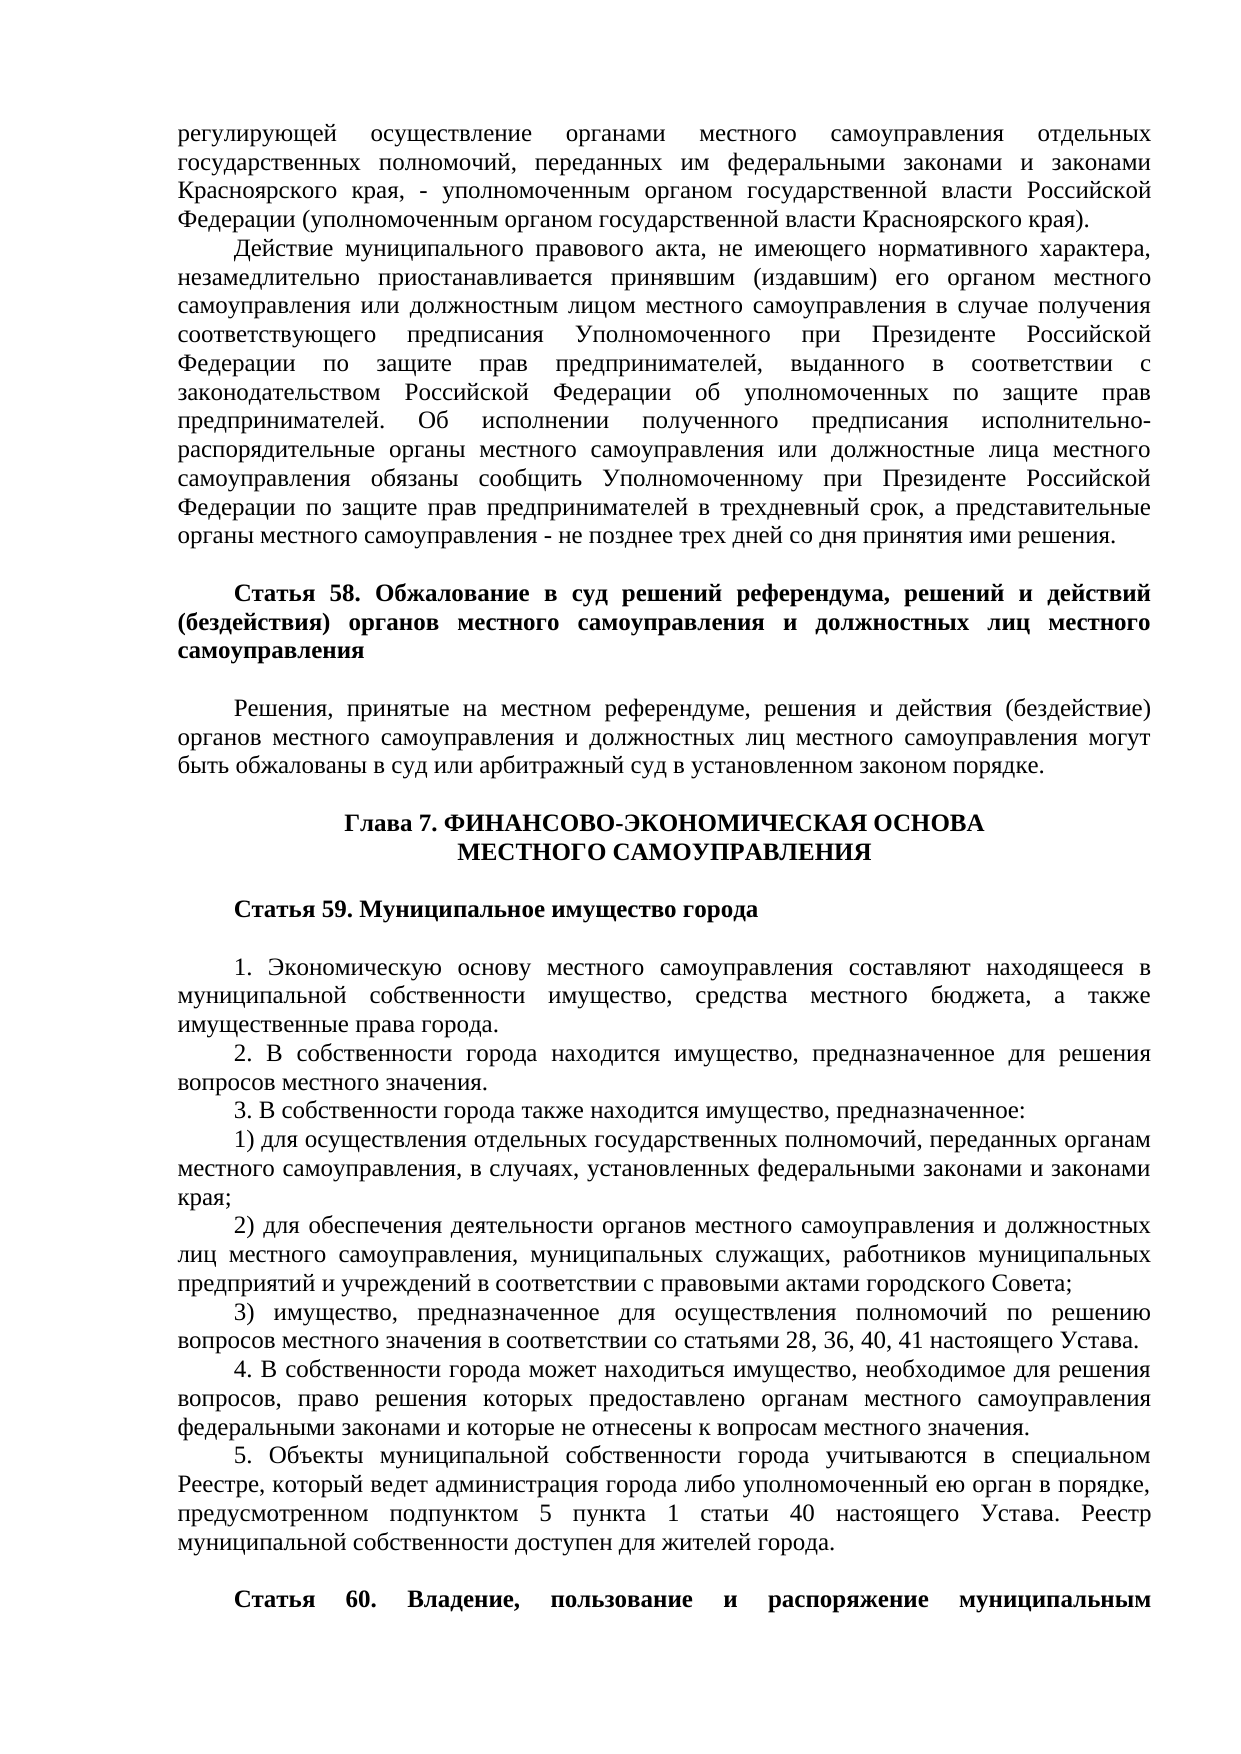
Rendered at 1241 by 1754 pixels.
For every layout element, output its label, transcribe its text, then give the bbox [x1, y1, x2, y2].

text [177, 118, 1152, 233]
text 3) имущество, предназначенное для осуществления полномочий по решению вопросов местного значения в соответствии со статьями 28, 36, 40, 41 настоящего Устава. [177, 1297, 1152, 1354]
text 1. Экономическую основу местного самоуправления составляют находящееся в муниципальной собственности имущество, средства местного бюджета, а также имущественные права города. [177, 952, 1152, 1038]
title Глава 7. ФИНАНСОВО-ЭКОНОМИЧЕСКАЯ ОСНОВА [177, 808, 1152, 837]
text Решения, принятые на местном референдуме, решения и действия (бездействие) органов местного самоуправления и должностных лиц местного самоуправления могут быть обжалованы в суд или арбитражный суд в установленном законом порядке. [177, 693, 1152, 779]
text 4. В собственности города может находиться имущество, необходимое для решения вопросов, право решения которых предоставлено органам местного самоуправления федеральными законами и которые не отнесены к вопросам местного значения. [177, 1354, 1152, 1441]
title Статья 59. Муниципальное имущество города [177, 894, 1152, 923]
text Действие муниципального правового акта, не имеющего нормативного характера, незамедлительно приостанавливается принявшим (издавшим) его органом местного самоуправления или должностным лицом местного самоуправления в случае получения соответствующего предписания Уполномоченного при Президенте Российской Федерации по защите прав предпринимателей, выданного в соответствии с законодательством Российской Федерации об уполномоченных по защите прав предпринимателей. Об исполнении полученного предписания исполнительно-распорядительные органы местного самоуправления или должностные лица местного самоуправления обязаны сообщить Уполномоченному при Президенте Российской Федерации по защите прав предпринимателей в трехдневный срок, а представительные органы местного самоуправления - не позднее трех дней со дня принятия ими решения. [177, 233, 1152, 549]
text 2. В собственности города находится имущество, предназначенное для решения вопросов местного значения. [177, 1038, 1152, 1096]
text 5. Объекты муниципальной собственности города учитываются в специальном Реестре, который ведет администрация города либо уполномоченный ею орган в порядке, предусмотренном подпунктом 5 пункта 1 статьи 40 настоящего Устава. Реестр муниципальной собственности доступен для жителей города. [177, 1441, 1152, 1556]
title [177, 1584, 1152, 1613]
title Статья 58. Обжалование в суд решений референдума, решений и действий (бездействия) органов местного самоуправления и должностных лиц местного самоуправления [177, 578, 1152, 664]
text 1) для осуществления отдельных государственных полномочий, переданных органам местного самоуправления, в случаях, установленных федеральными законами и законами края; [177, 1124, 1152, 1211]
text 2) для обеспечения деятельности органов местного самоуправления и должностных лиц местного самоуправления, муниципальных служащих, работников муниципальных предприятий и учреждений в соответствии с правовыми актами городского Совета; [177, 1211, 1152, 1297]
title МЕСТНОГО САМОУПРАВЛЕНИЯ [177, 837, 1152, 866]
text 3. В собственности города также находится имущество, предназначенное: [177, 1096, 1152, 1124]
